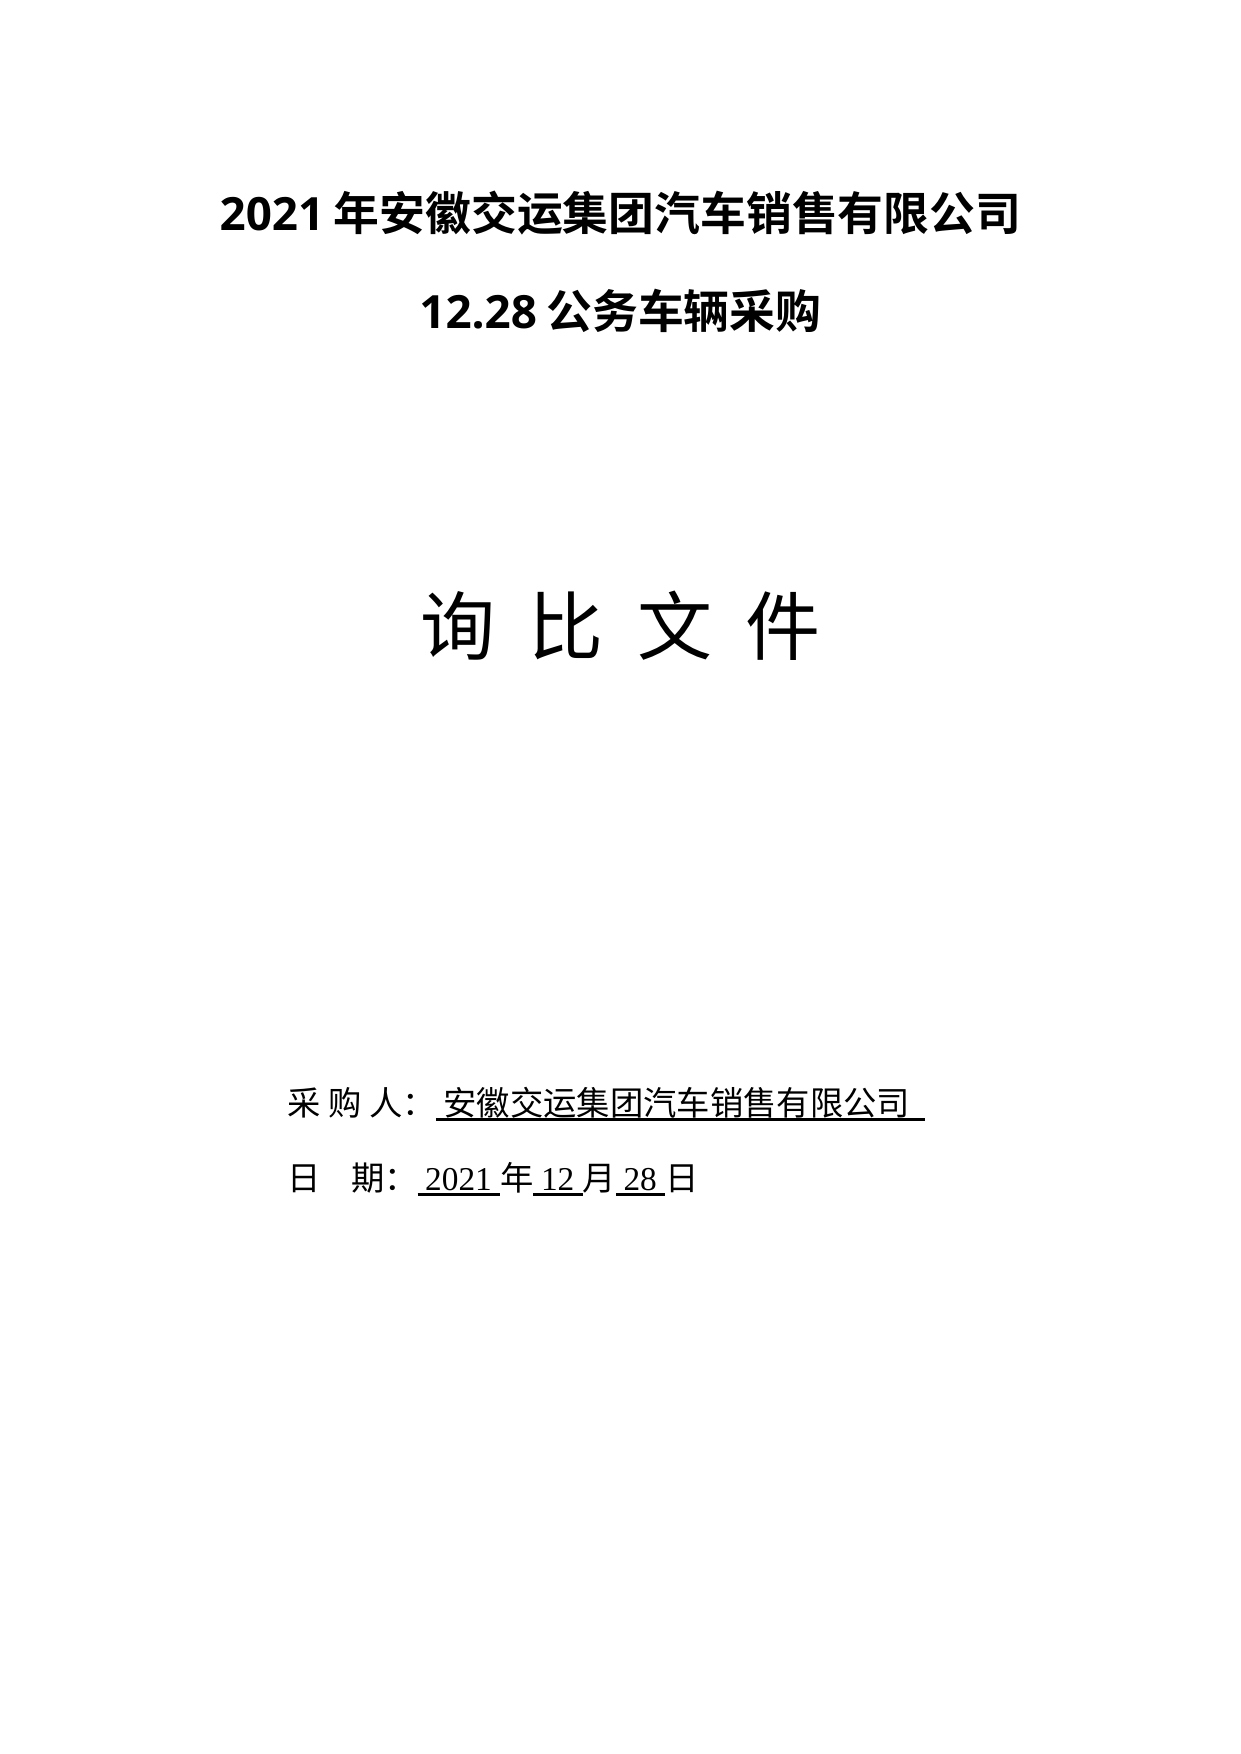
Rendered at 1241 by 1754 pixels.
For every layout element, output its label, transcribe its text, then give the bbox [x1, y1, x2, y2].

text 日 期： 2021 年 12 月 28 日 [187, 1152, 1053, 1200]
text 2021年安徽交运集团汽车销售有限公司12.28公务车辆采购 [187, 162, 1053, 357]
text 采 购 人： 安徽交运集团汽车销售有限公司 [187, 1077, 1053, 1125]
text 询 比 文 件 [187, 557, 1053, 687]
